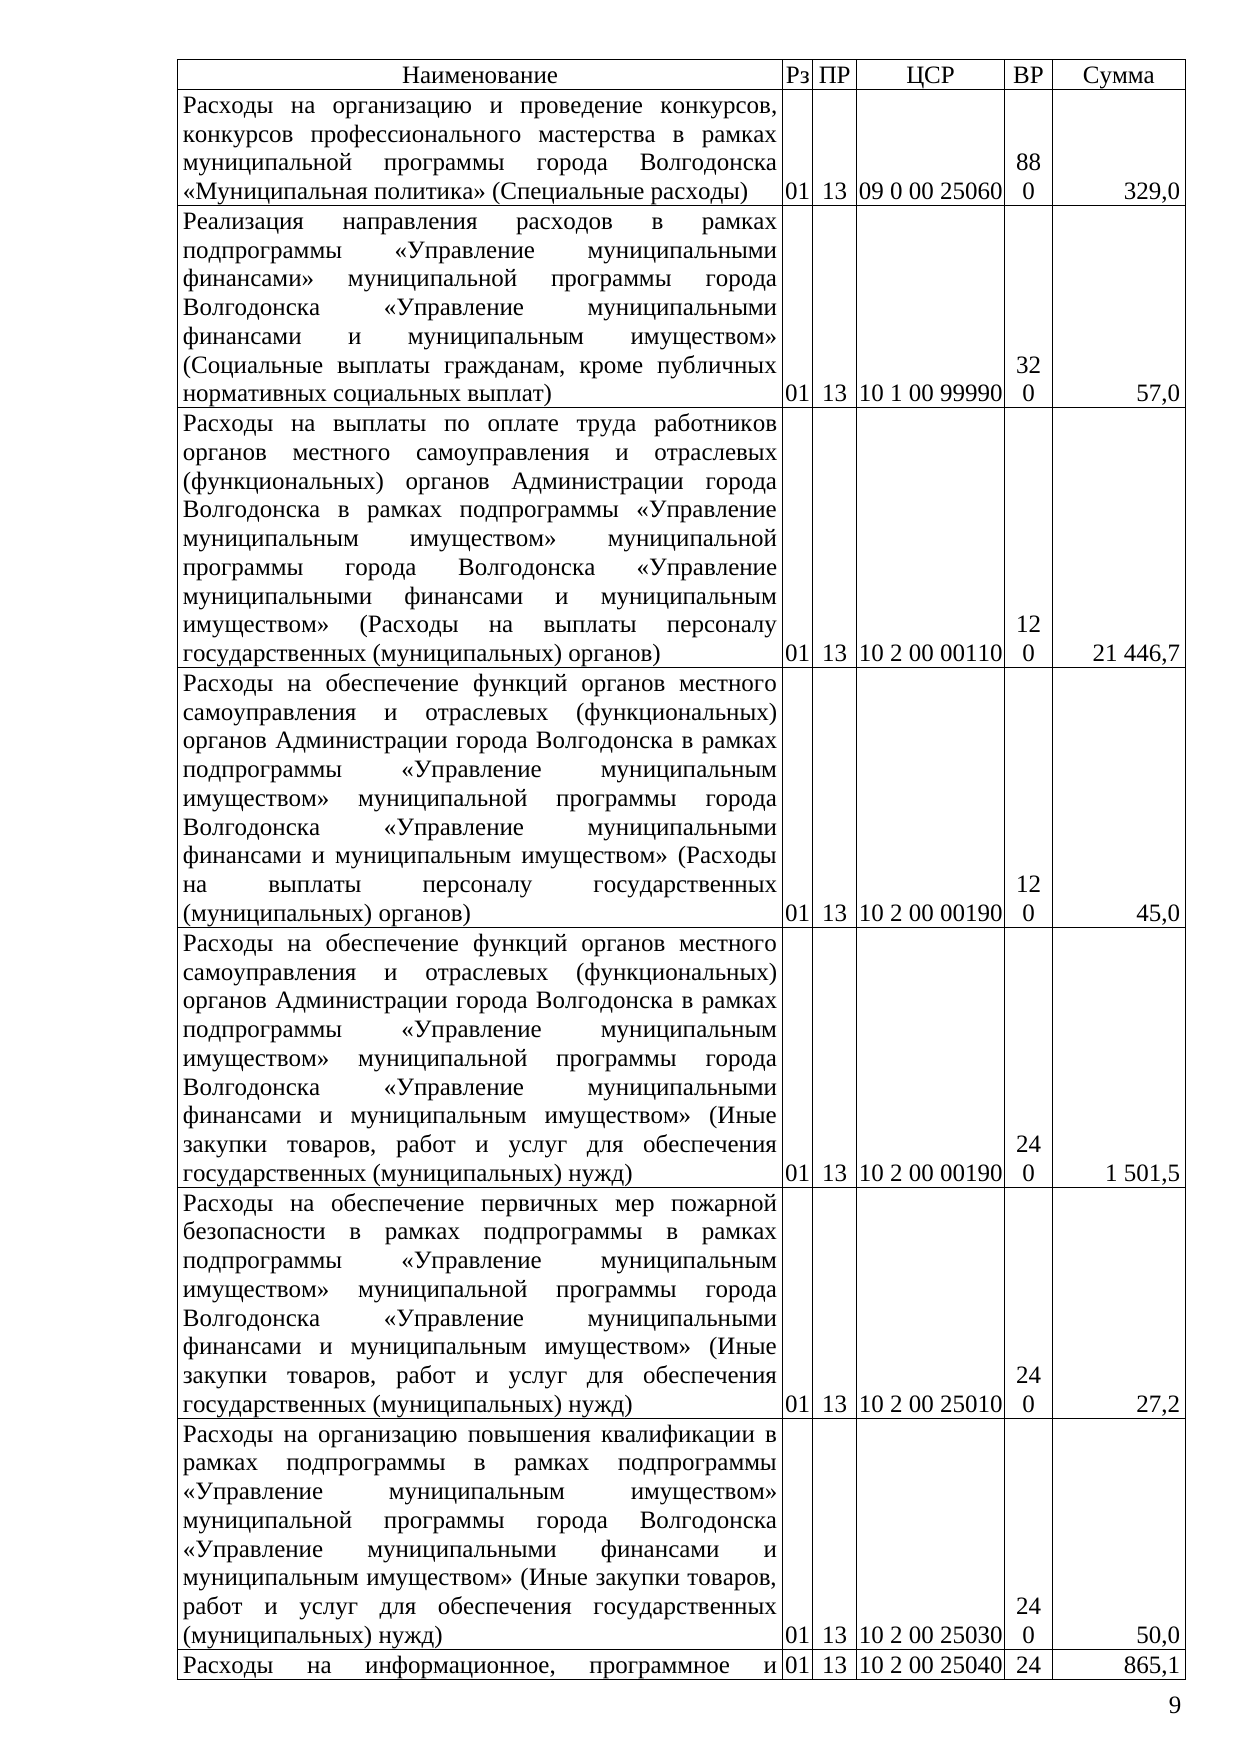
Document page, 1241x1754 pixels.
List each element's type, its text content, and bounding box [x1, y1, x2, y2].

table_cell 10 2 00 00190 [857, 928, 1004, 1187]
table_cell 13 [813, 206, 856, 407]
table_cell 01 [783, 928, 812, 1187]
table_header Наименование [178, 60, 782, 89]
table_cell 320 [1005, 206, 1052, 407]
table_cell 21 446,7 [1053, 408, 1185, 667]
table_cell 01 [783, 90, 812, 205]
table_cell 10 2 00 00110 [857, 408, 1004, 667]
table_cell Расходы на организацию повышения квалификации в рамках подпрограммы в рамках подпрограммы «Управление муниципальным имуществом» муниципальной программы города Волгодонска «Управление муниципальными финансами и муниципальным имуществом» (Иные закупки товаров, работ и услуг для обеспечения государственных (муниципальных) нужд) [178, 1419, 782, 1649]
table_cell 01 [783, 408, 812, 667]
table_cell 13 [813, 668, 856, 927]
table_cell 10 2 00 00190 [857, 668, 1004, 927]
table_cell 13 [813, 1650, 856, 1678]
table_cell 10 1 00 99990 [857, 206, 1004, 407]
table_cell Расходы на обеспечение функций органов местного самоуправления и отраслевых (функциональных) органов Администрации города Волгодонска в рамках подпрограммы «Управление муниципальным имуществом» муниципальной программы города Волгодонска «Управление муниципальными финансами и муниципальным имуществом» (Расходы на выплаты персоналу государственных (муниципальных) органов) [178, 668, 782, 927]
table_cell 120 [1005, 408, 1052, 667]
table_cell 50,0 [1053, 1419, 1185, 1649]
table_cell 13 [813, 90, 856, 205]
table_cell Расходы на организацию и проведение конкурсов, конкурсов профессионального мастерства в рамках муниципальной программы города Волгодонска «Муниципальная политика» (Специальные расходы) [178, 90, 782, 205]
table_cell 13 [813, 1419, 856, 1649]
table_cell 13 [813, 1188, 856, 1418]
table_cell Расходы на выплаты по оплате труда работников органов местного самоуправления и отраслевых (функциональных) органов Администрации города Волгодонска в рамках подпрограммы «Управление муниципальным имуществом» муниципальной программы города Волгодонска «Управление муниципальными финансами и муниципальным имуществом» (Расходы на выплаты персоналу государственных (муниципальных) органов) [178, 408, 782, 667]
table_header ПР [813, 60, 856, 89]
table_cell 01 [783, 1650, 812, 1678]
table_cell 01 [783, 206, 812, 407]
table_cell 10 2 00 25040 [857, 1650, 1004, 1678]
table_cell 10 2 00 25010 [857, 1188, 1004, 1418]
table_header ЦСР [857, 60, 1004, 89]
table_cell 45,0 [1053, 668, 1185, 927]
table_cell Реализация направления расходов в рамках подпрограммы «Управление муниципальными финансами» муниципальной программы города Волгодонска «Управление муниципальными финансами и муниципальным имуществом» (Социальные выплаты гражданам, кроме публичных нормативных социальных выплат) [178, 206, 782, 407]
table_cell 01 [783, 1188, 812, 1418]
table_cell 57,0 [1053, 206, 1185, 407]
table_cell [178, 1650, 782, 1678]
table_cell 01 [783, 1419, 812, 1649]
table_cell 240 [1005, 1650, 1052, 1678]
table_cell 13 [813, 408, 856, 667]
table_cell 329,0 [1053, 90, 1185, 205]
table_cell 865,1 [1053, 1650, 1185, 1678]
table_header Сумма [1053, 60, 1185, 89]
table_cell Расходы на обеспечение функций органов местного самоуправления и отраслевых (функциональных) органов Администрации города Волгодонска в рамках подпрограммы «Управление муниципальным имуществом» муниципальной программы города Волгодонска «Управление муниципальными финансами и муниципальным имуществом» (Иные закупки товаров, работ и услуг для обеспечения государственных (муниципальных) нужд) [178, 928, 782, 1187]
table_cell 880 [1005, 90, 1052, 205]
table_cell 13 [813, 928, 856, 1187]
table_cell 240 [1005, 928, 1052, 1187]
table_cell 240 [1005, 1188, 1052, 1418]
table_header ВР [1005, 60, 1052, 89]
table_cell 10 2 00 25030 [857, 1419, 1004, 1649]
table_cell 09 0 00 25060 [857, 90, 1004, 205]
table_cell 240 [1005, 1419, 1052, 1649]
table_cell 1 501,5 [1053, 928, 1185, 1187]
table_cell Расходы на обеспечение первичных мер пожарной безопасности в рамках подпрограммы в рамках подпрограммы «Управление муниципальным имуществом» муниципальной программы города Волгодонска «Управление муниципальными финансами и муниципальным имуществом» (Иные закупки товаров, работ и услуг для обеспечения государственных (муниципальных) нужд) [178, 1188, 782, 1418]
table_cell 27,2 [1053, 1188, 1185, 1418]
table_header Рз [783, 60, 812, 89]
table_cell 01 [783, 668, 812, 927]
table_cell 120 [1005, 668, 1052, 927]
